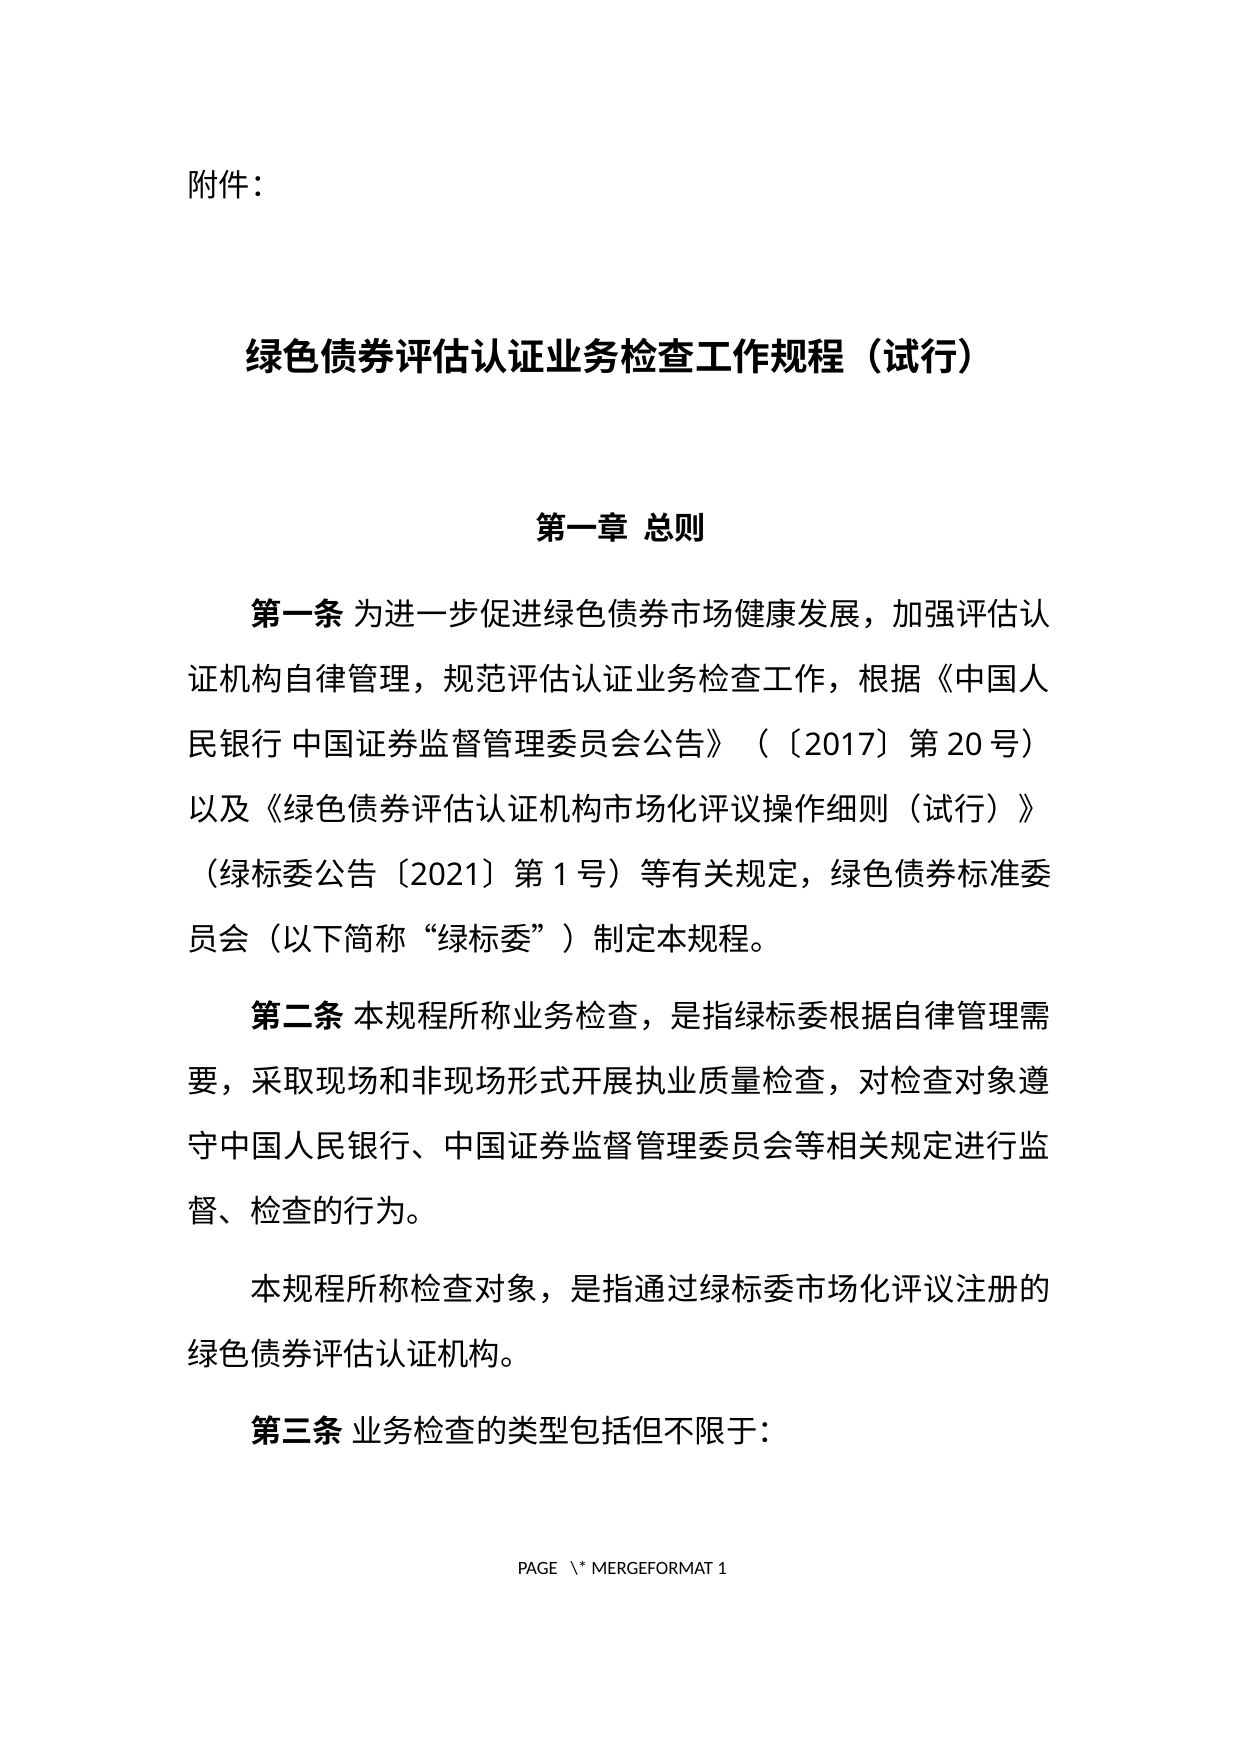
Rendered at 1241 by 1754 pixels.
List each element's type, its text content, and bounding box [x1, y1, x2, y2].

text 附件： [187, 150, 1053, 215]
text 第二条 本规程所称业务检查，是指绿标委根据自律管理需要，采取现场和非现场形式开展执业质量检查，对检查对象遵守中国人民银行、中国证券监督管理委员会等相关规定进行监督、检查的行为。 [187, 982, 1053, 1242]
text 本规程所称检查对象，是指通过绿标委市场化评议注册的绿色债券评估认证机构。 [187, 1254, 1053, 1384]
text 第一章 总则 [187, 493, 1053, 558]
list 第一条 为进一步促进绿色债券市场健康发展，加强评估认证机构自律管理，规范评估认证业务检查工作，根据《中国人民银行 中国证券监督管理委员会公告》（〔2017〕第20号）以及《绿色债券评估认证机构市场化评议操作细则（试行）》（绿标委公告〔2021〕第1号）等有关规定，绿色债券标准委员会（以下简称“绿标委”）制定本规程。 [187, 579, 1053, 969]
list 业务检查的类型包括但不限于： [187, 1397, 1053, 1462]
text 绿色债券评估认证业务检查工作规程（试行） [187, 322, 1053, 387]
